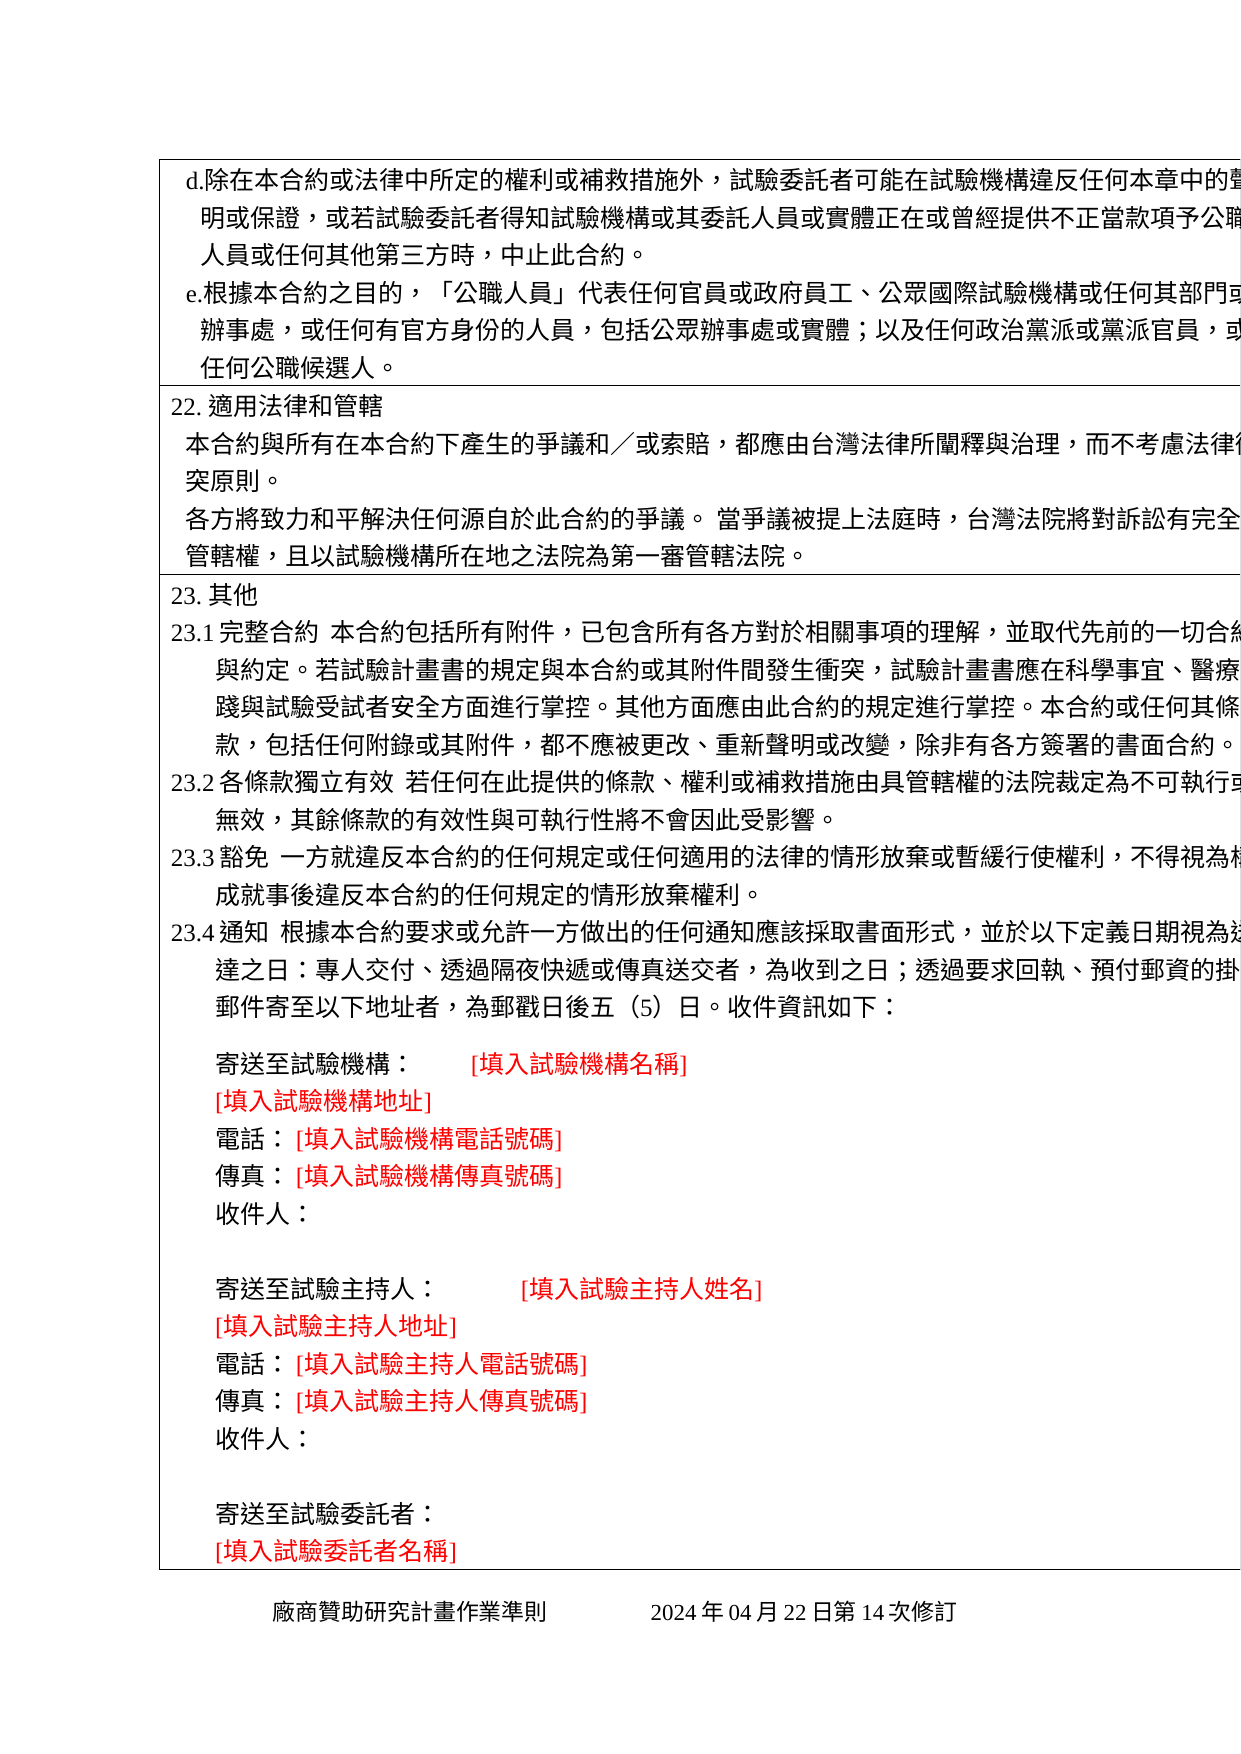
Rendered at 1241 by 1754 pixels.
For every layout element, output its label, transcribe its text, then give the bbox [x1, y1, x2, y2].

table_cell 22. 適用法律和管轄 本合約與所有在本合約下產生的爭議和／或索賠，都應由台灣法律所闡釋與治理，而不考慮法律衝突原則。 各方將致力和平解決任何源自於此合約的爭議。 當爭議被提上法庭時，台灣法院將對訴訟有完全的管轄權，且以試驗機構所在地之法院為第一審管轄法院。 [160, 386, 1240, 574]
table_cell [160, 575, 1240, 1568]
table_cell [160, 160, 1240, 385]
